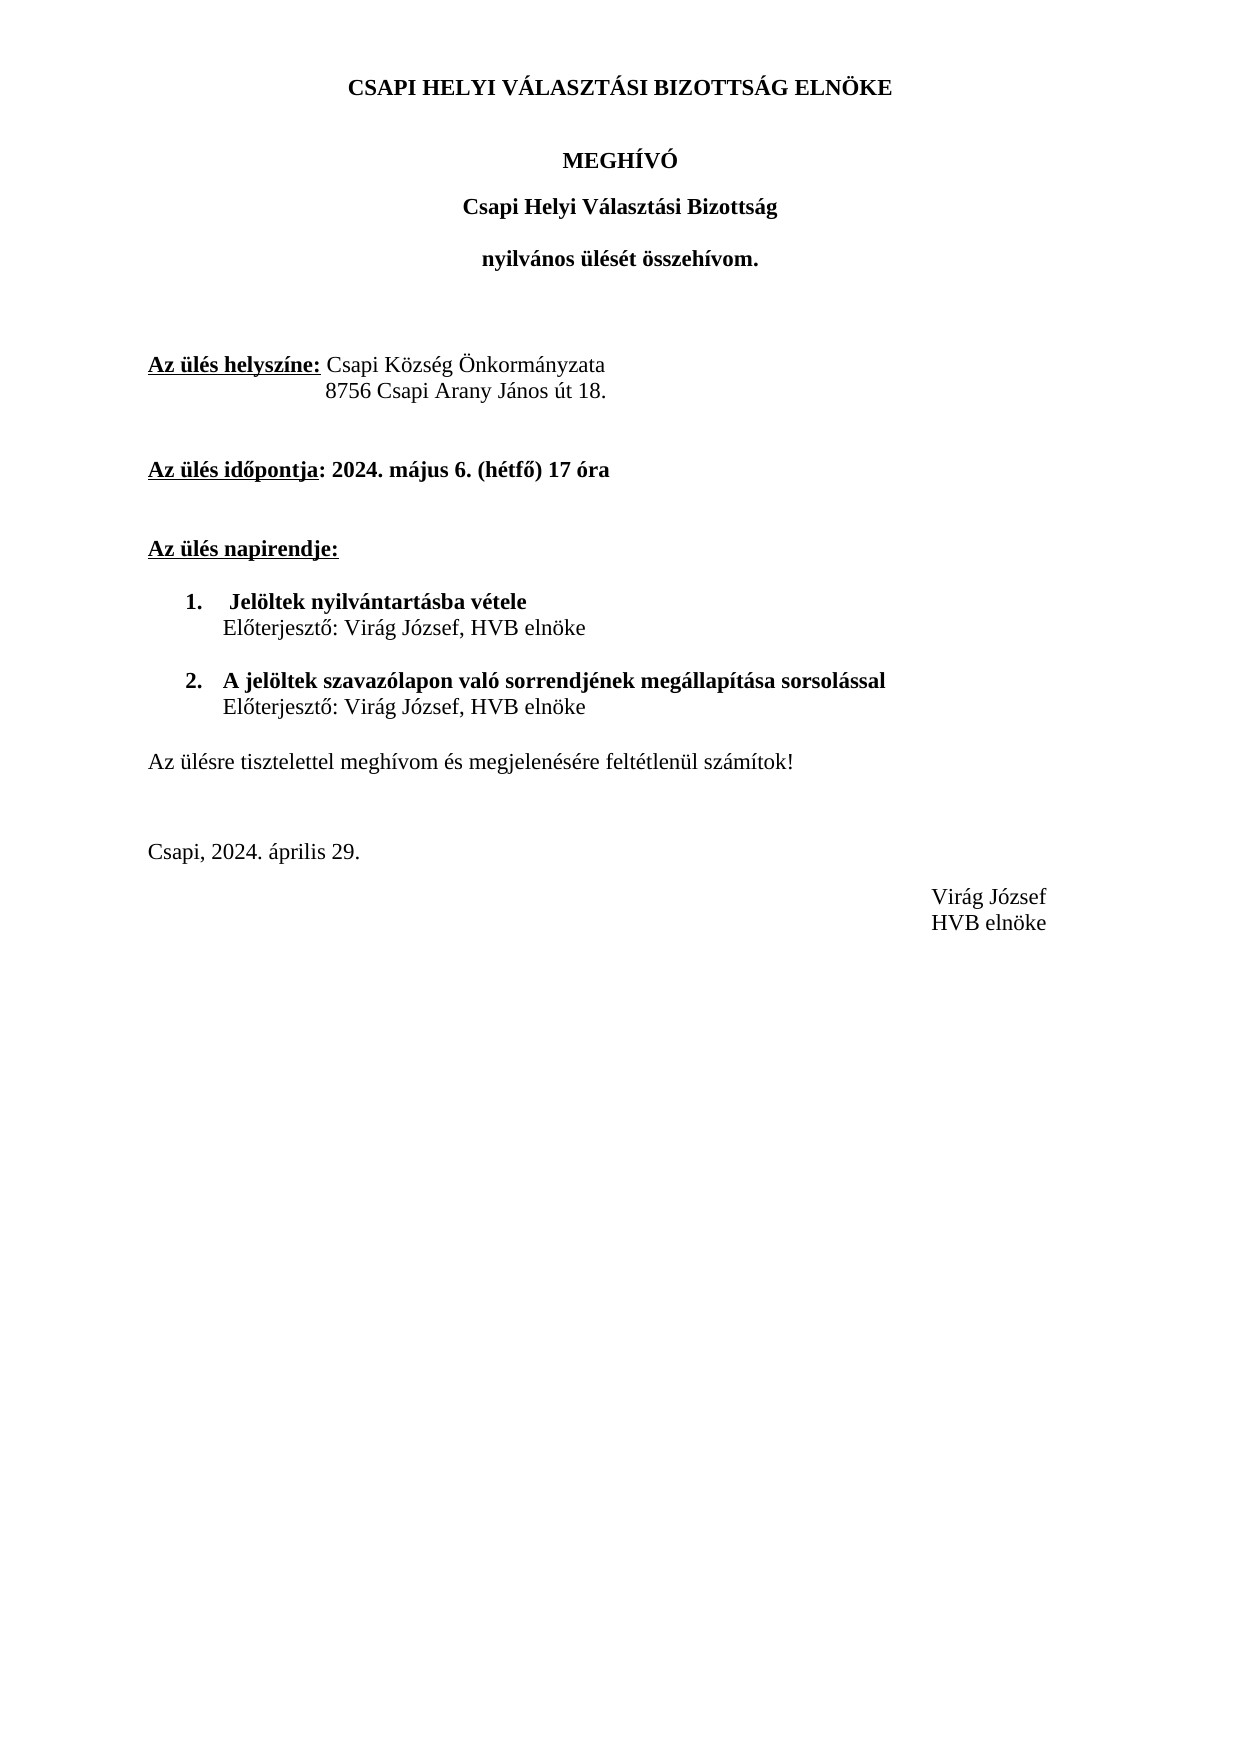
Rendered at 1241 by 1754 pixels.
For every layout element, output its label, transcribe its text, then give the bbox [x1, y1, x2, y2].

text nyilvános ülését összehívom. [148, 245, 1093, 272]
text Csapi, 2024. április 29. [148, 838, 1093, 864]
list A jelöltek szavazólapon való sorrendjének megállapítása sorsolással [185, 667, 1093, 693]
text Csapi Helyi Választási Bizottság [148, 193, 1093, 219]
list Előterjesztő: Virág József, HVB elnöke [223, 693, 1093, 720]
text Az ülés időpontja: 2024. május 6. (hétfő) 17 óra [148, 456, 1093, 483]
text MEGHÍVÓ [148, 148, 1093, 174]
text Az ülésre tisztelettel meghívom és megjelenésére feltétlenül számítok! [148, 748, 1093, 774]
list Jelöltek nyilvántartásba vétele [185, 588, 1093, 614]
text Virág József [885, 883, 1093, 909]
text Az ülés napirendje: [148, 535, 1093, 562]
text Az ülés helyszíne: Csapi Község Önkormányzata 8756 Csapi Arany János út 18. [148, 351, 1093, 403]
text Előterjesztő: Virág József, HVB elnöke [223, 614, 1093, 641]
text HVB elnöke [885, 909, 1093, 936]
